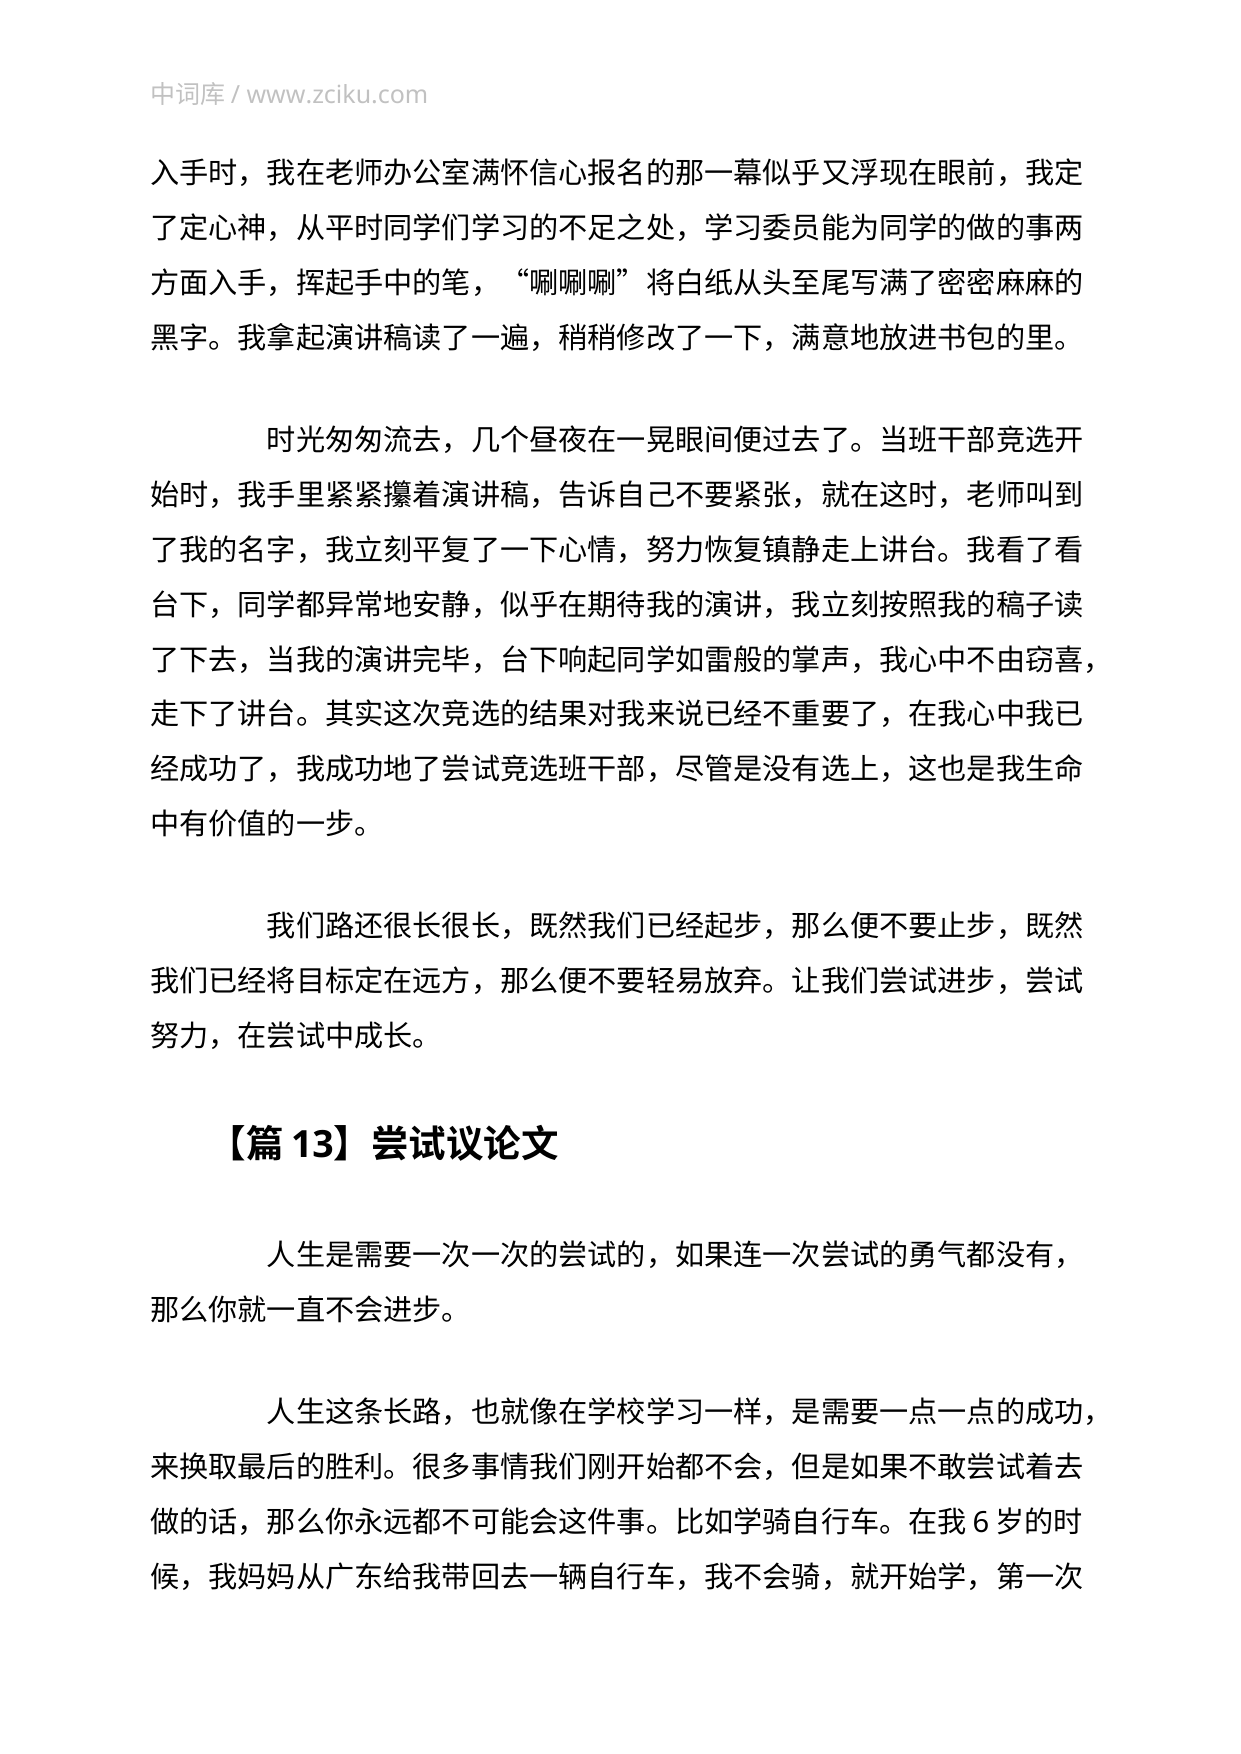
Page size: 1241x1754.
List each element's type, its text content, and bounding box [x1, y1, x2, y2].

text 【篇13】尝试议论文 [150, 1114, 1090, 1168]
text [150, 1388, 1090, 1595]
text 时光匆匆流去，几个昼夜在一晃眼间便过去了。当班干部竞选开始时，我手里紧紧攥着演讲稿，告诉自己不要紧张，就在这时，老师叫到了我的名字，我立刻平复了一下心情，努力恢复镇静走上讲台。我看了看台下，同学都异常地安静，似乎在期待我的演讲，我立刻按照我的稿子读了下去，当我的演讲完毕，台下响起同学如雷般的掌声，我心中不由窃喜，走下了讲台。其实这次竞选的结果对我来说已经不重要了，在我心中我已经成功了，我成功地了尝试竞选班干部，尽管是没有选上，这也是我生命中有价值的一步。 [150, 416, 1090, 843]
text 我们路还很长很长，既然我们已经起步，那么便不要止步，既然我们已经将目标定在远方，那么便不要轻易放弃。让我们尝试进步，尝试努力，在尝试中成长。 [150, 902, 1090, 1054]
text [150, 150, 1090, 357]
text 人生是需要一次一次的尝试的，如果连一次尝试的勇气都没有，那么你就一直不会进步。 [150, 1232, 1090, 1329]
